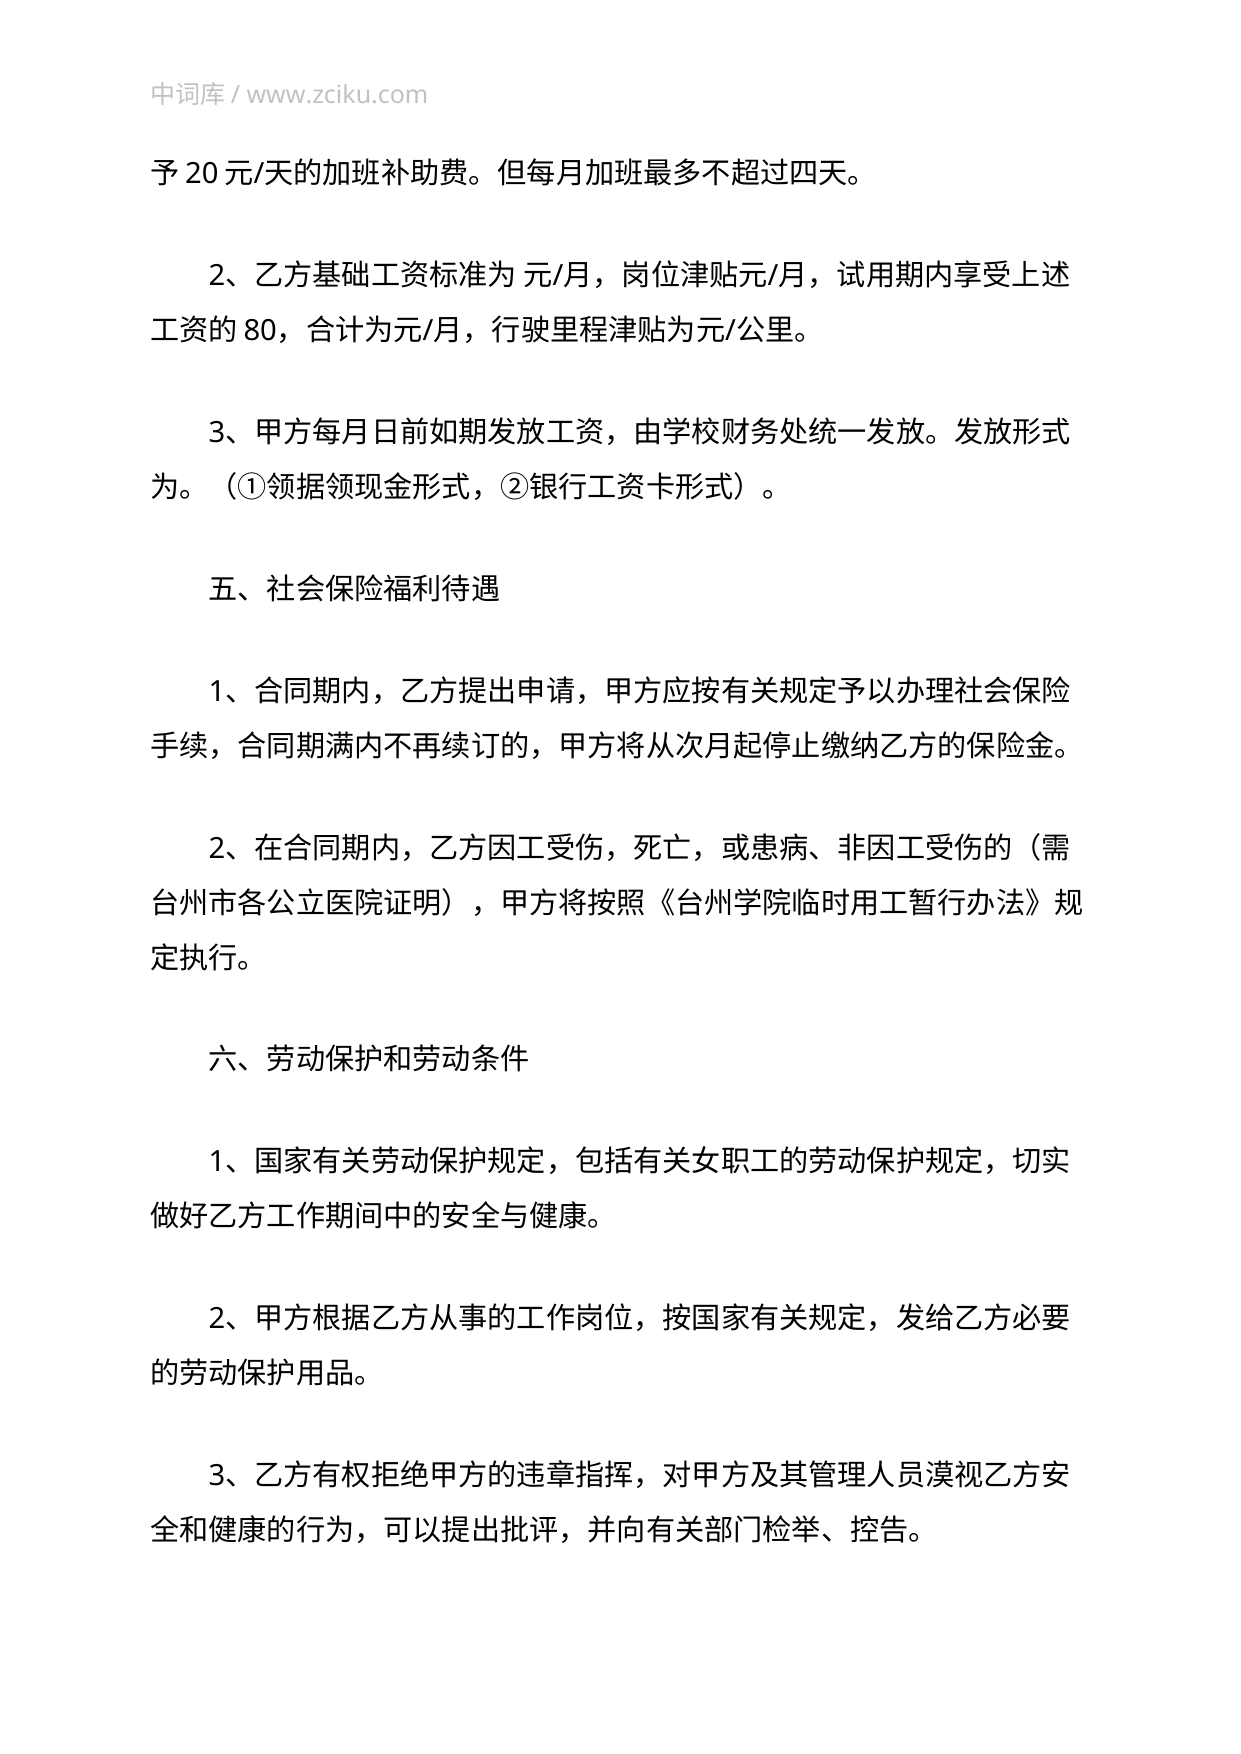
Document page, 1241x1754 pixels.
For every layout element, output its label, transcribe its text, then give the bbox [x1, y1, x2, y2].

text 2、乙方基础工资标准为 元/月，岗位津贴元/月，试用期内享受上述工资的80，合计为元/月，行驶里程津贴为元/公里。 [150, 252, 1090, 349]
text 1、国家有关劳动保护规定，包括有关女职工的劳动保护规定，切实做好乙方工作期间中的安全与健康。 [150, 1138, 1090, 1235]
text 五、社会保险福利待遇 [150, 566, 1090, 608]
text 2、在合同期内，乙方因工受伤，死亡，或患病、非因工受伤的（需台州市各公立医院证明），甲方将按照《台州学院临时用工暂行办法》规定执行。 [150, 824, 1090, 976]
text 2、甲方根据乙方从事的工作岗位，按国家有关规定，发给乙方必要的劳动保护用品。 [150, 1294, 1090, 1392]
text 3、甲方每月日前如期发放工资，由学校财务处统一发放。发放形式为。（①领据领现金形式，②银行工资卡形式）。 [150, 409, 1090, 506]
text 六、劳动保护和劳动条件 [150, 1036, 1090, 1078]
text 1、合同期内，乙方提出申请，甲方应按有关规定予以办理社会保险手续，合同期满内不再续订的，甲方将从次月起停止缴纳乙方的保险金。 [150, 667, 1090, 765]
text 3、乙方有权拒绝甲方的违章指挥，对甲方及其管理人员漠视乙方安全和健康的行为，可以提出批评，并向有关部门检举、控告。 [150, 1451, 1090, 1548]
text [150, 150, 1090, 192]
